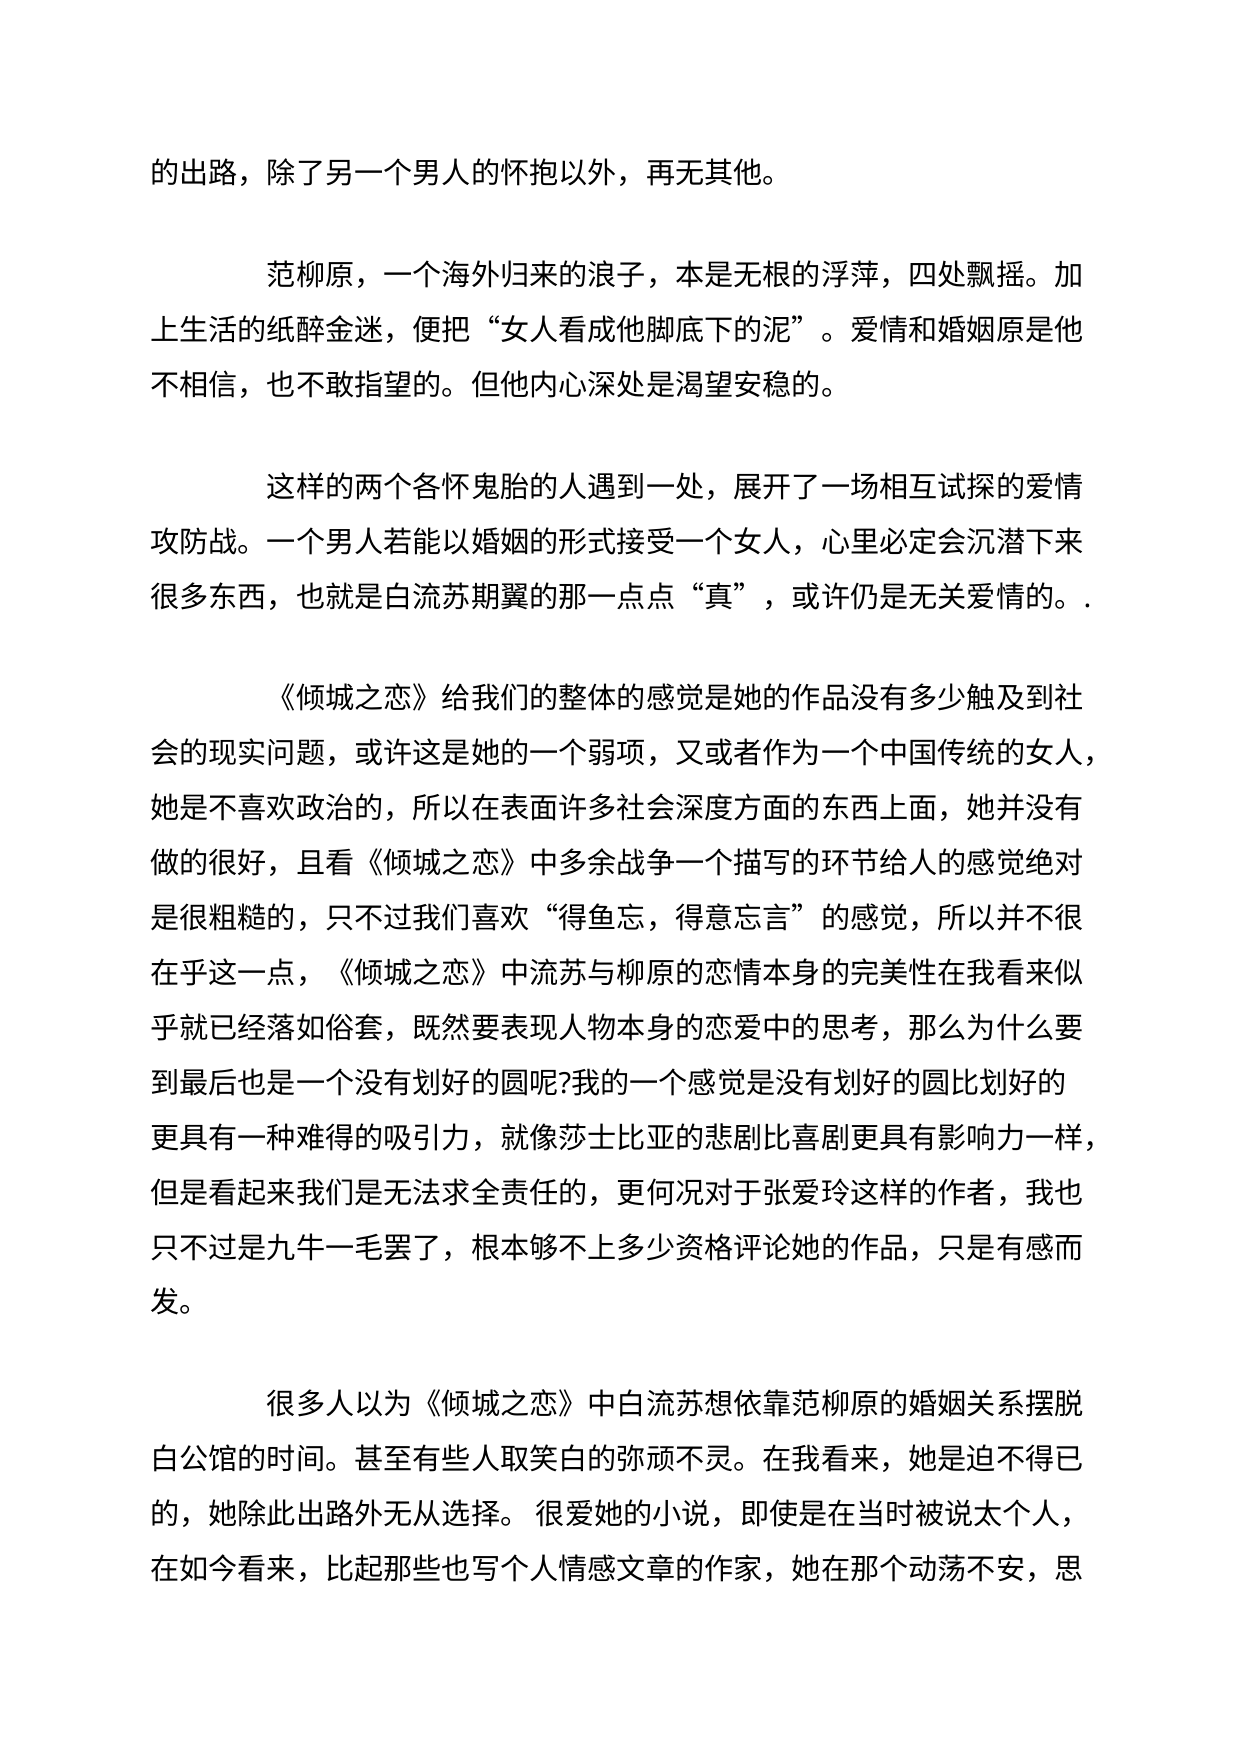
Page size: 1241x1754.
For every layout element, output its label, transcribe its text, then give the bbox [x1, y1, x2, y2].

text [150, 150, 1090, 192]
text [150, 1381, 1090, 1588]
text 《倾城之恋》给我们的整体的感觉是她的作品没有多少触及到社会的现实问题，或许这是她的一个弱项，又或者作为一个中国传统的女人，她是不喜欢政治的，所以在表面许多社会深度方面的东西上面，她并没有做的很好，且看《倾城之恋》中多余战争一个描写的环节给人的感觉绝对是很粗糙的，只不过我们喜欢“得鱼忘，得意忘言”的感觉，所以并不很在乎这一点，《倾城之恋》中流苏与柳原的恋情本身的完美性在我看来似乎就已经落如俗套，既然要表现人物本身的恋爱中的思考，那么为什么要到最后也是一个没有划好的圆呢?我的一个感觉是没有划好的圆比划好的更具有一种难得的吸引力，就像莎士比亚的悲剧比喜剧更具有影响力一样，但是看起来我们是无法求全责任的，更何况对于张爱玲这样的作者，我也只不过是九牛一毛罢了，根本够不上多少资格评论她的作品，只是有感而发。 [150, 675, 1090, 1321]
text 范柳原，一个海外归来的浪子，本是无根的浮萍，四处飘摇。加上生活的纸醉金迷，便把“女人看成他脚底下的泥”。爱情和婚姻原是他不相信，也不敢指望的。但他内心深处是渴望安稳的。 [150, 252, 1090, 404]
text 这样的两个各怀鬼胎的人遇到一处，展开了一场相互试探的爱情攻防战。一个男人若能以婚姻的形式接受一个女人，心里必定会沉潜下来很多东西，也就是白流苏期翼的那一点点“真”，或许仍是无关爱情的。. [150, 463, 1090, 616]
